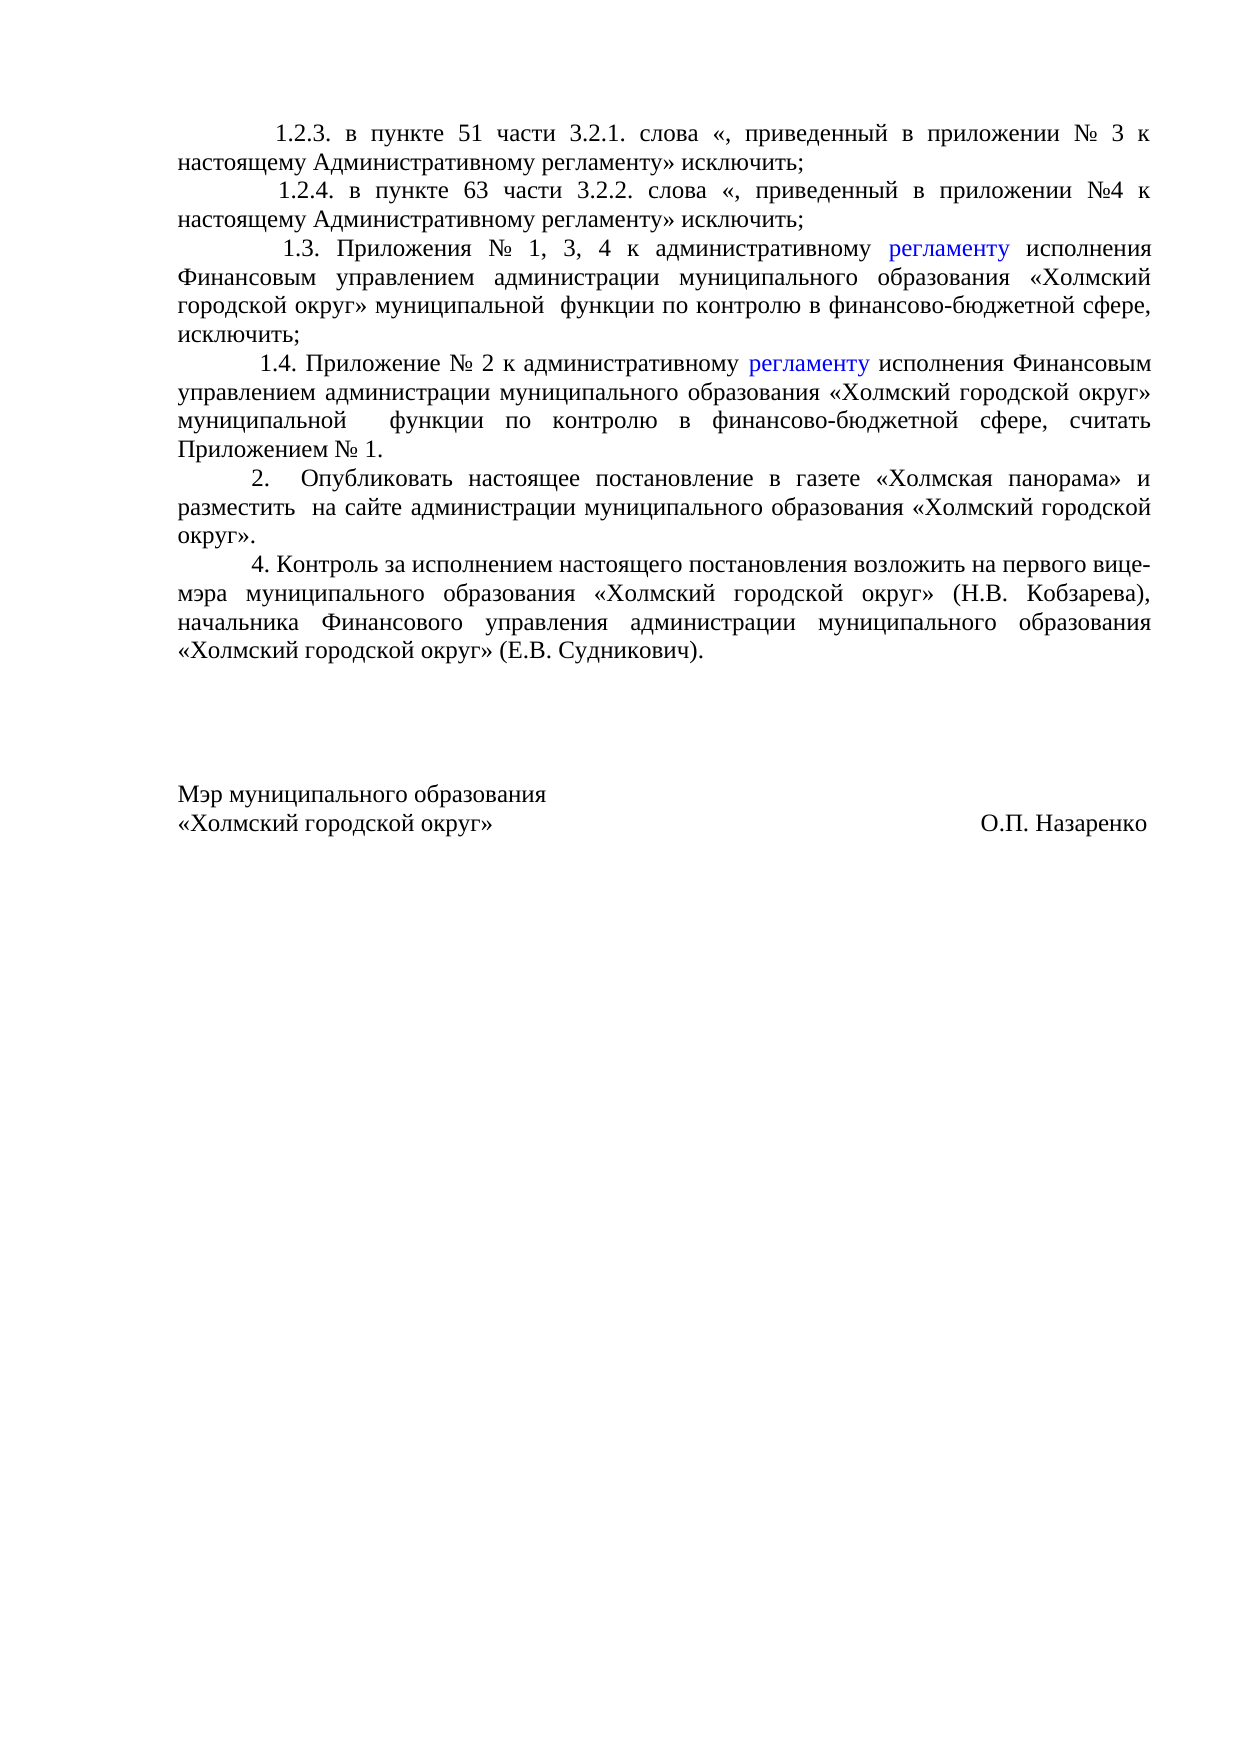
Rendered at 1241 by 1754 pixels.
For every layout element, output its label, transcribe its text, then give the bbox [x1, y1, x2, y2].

list 4. Контроль за исполнением настоящего постановления возложить на первого вице-мэра муниципального образования «Холмский городской округ» (Н.В. Кобзарева), начальника Финансового управления администрации муниципального образования «Холмский городской округ» (Е.В. Судникович). [177, 549, 1152, 664]
text 1.4. Приложение № 2 к административному регламенту исполнения Финансовым управлением администрации муниципального образования «Холмский городской округ» муниципальной функции по контролю в финансово-бюджетной сфере, считать Приложением № 1. [177, 348, 1152, 463]
text Мэр муниципального образования [177, 779, 1152, 808]
text 1.3. Приложения № 1, 3, 4 к административному регламенту исполнения Финансовым управлением администрации муниципального образования «Холмский городской округ» муниципальной функции по контролю в финансово-бюджетной сфере, исключить; [177, 233, 1152, 348]
text 1.2.3. в пункте 51 части 3.2.1. слова «, приведенный в приложении № 3 к настоящему Административному регламенту» исключить; [177, 118, 1152, 176]
text 1.2.4. в пункте 63 части 3.2.2. слова «, приведенный в приложении №4 к настоящему Административному регламенту» исключить; [177, 176, 1152, 233]
text «Холмский городской округ» О.П. Назаренко [177, 808, 1152, 837]
list 2. Опубликовать настоящее постановление в газете «Холмская панорама» и разместить на сайте администрации муниципального образования «Холмский городской округ». [177, 463, 1152, 549]
